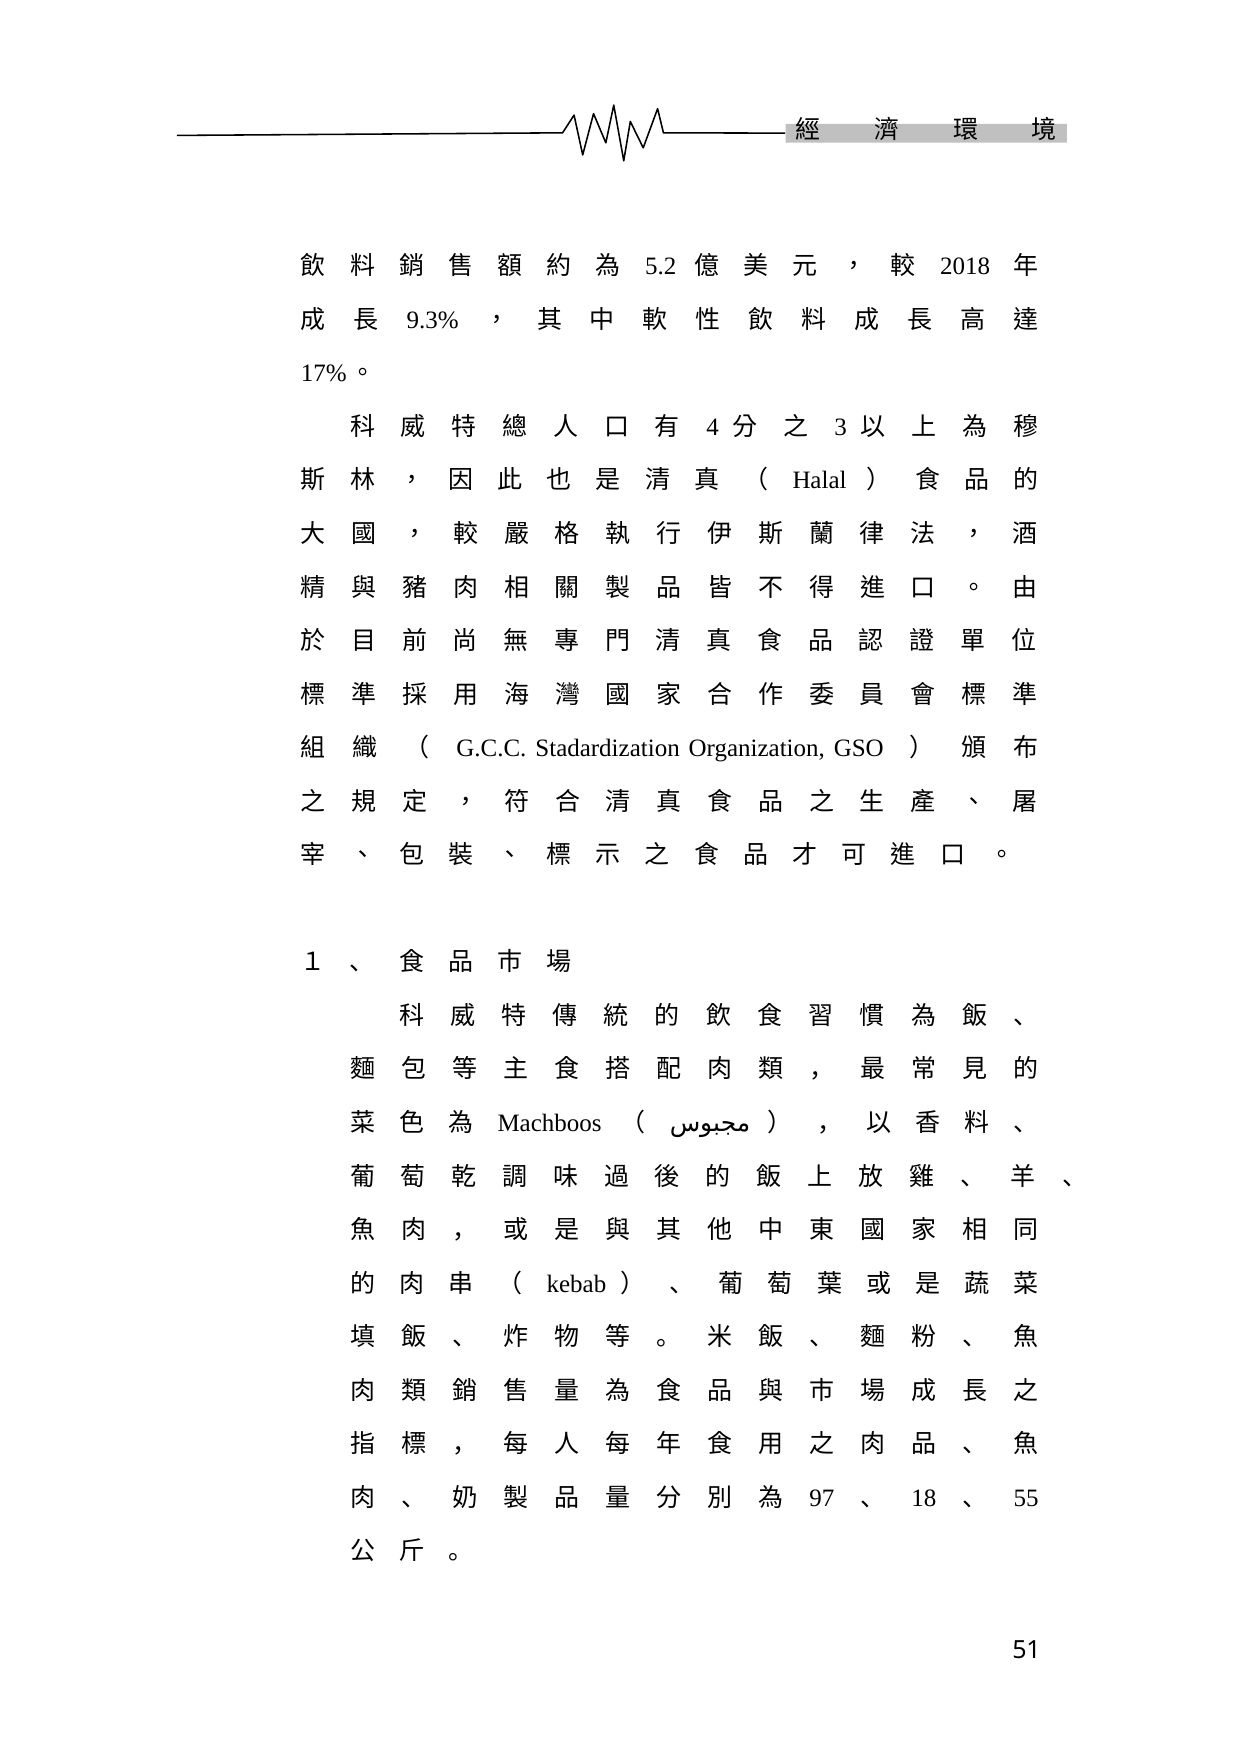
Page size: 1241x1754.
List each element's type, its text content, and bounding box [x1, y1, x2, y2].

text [276, 237, 1063, 398]
text 科威特總人口有4分之3以上為穆斯林，因此也是清真（Halal）食品的大國，較嚴格執行伊斯蘭律法，酒精與豬肉相關製品皆不得進口。由於目前尚無專門清真食品認證單位，標準採用海灣國家合作委員會標準組織（G.C.C. Stadardization Organization, GSO）頒布之規定，符合清真食品之生產、屠宰、包裝、標示之食品才可進口。 [276, 398, 1063, 880]
text 科威特傳統的飲食習慣為飯、麵包等主食搭配肉類，最常見的菜色為Machboos（مجبوس），以香料、葡萄乾調味過後的飯上放雞、羊、魚肉，或是與其他中東國家相同的肉串（kebab）、葡萄葉或是蔬菜填飯、炸物等。米飯、麵粉、魚肉類銷售量為食品與市場成長之指標，每人每年食用之肉品、魚肉、奶製品量分別為97、18、55公斤。 [325, 987, 1063, 1576]
text １、食品市場 [276, 933, 1063, 987]
